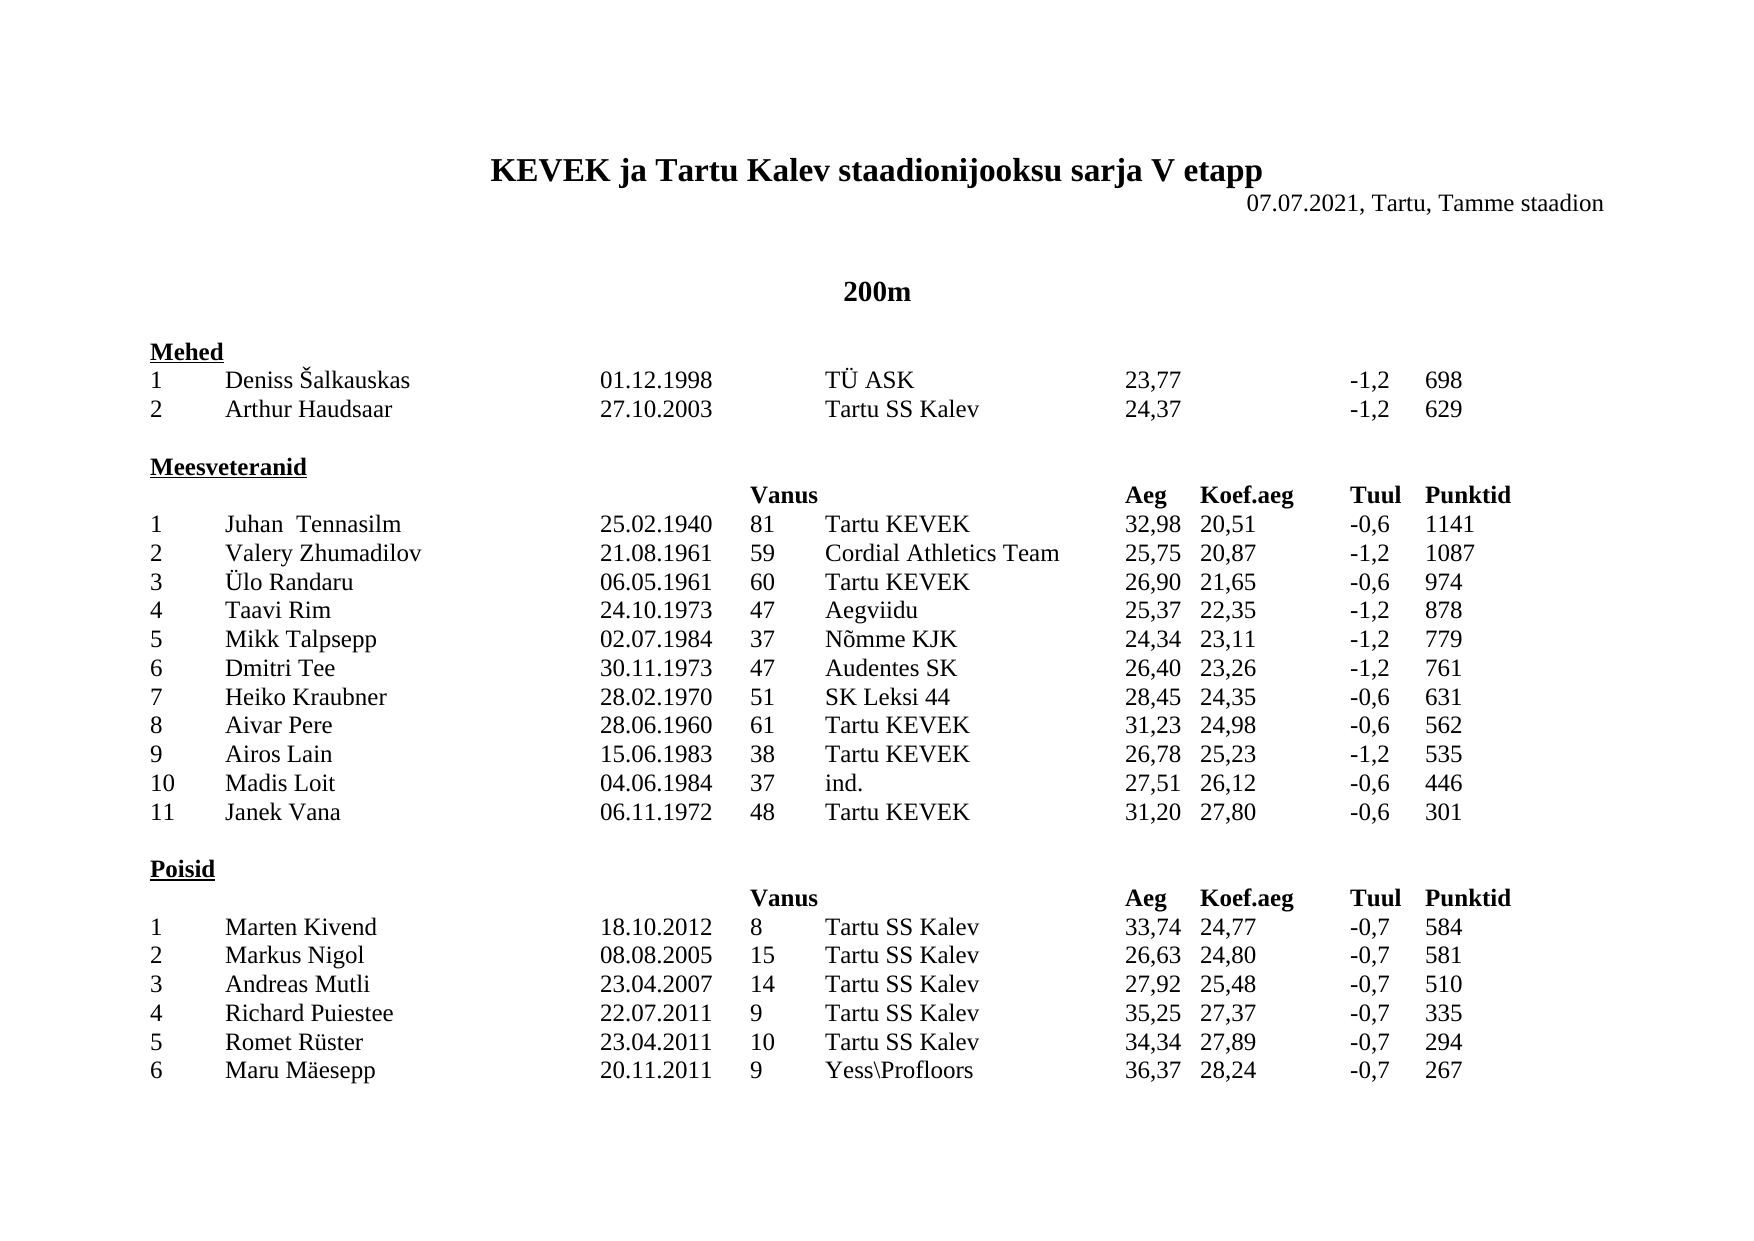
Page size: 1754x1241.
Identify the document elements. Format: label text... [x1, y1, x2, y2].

text Vanus Aeg Koef.aeg Tuul Punktid [675, 883, 1604, 912]
text 3 Ülo Randaru 06.05.1961 60 Tartu KEVEK 26,90 21,65 -0,6 974 [150, 567, 1604, 596]
text 4 Taavi Rim 24.10.1973 47 Aegviidu 25,37 22,35 -1,2 878 [150, 596, 1604, 624]
text 5 Romet Rüster 23.04.2011 10 Tartu SS Kalev 34,34 27,89 -0,7 294 [150, 1027, 1604, 1056]
text KEVEK ja Tartu Kalev staadionijooksu sarja V etapp [150, 150, 1604, 188]
text 2 Valery Zhumadilov 21.08.1961 59 Cordial Athletics Team 25,75 20,87 -1,2 1087 [150, 538, 1604, 567]
text Mehed [150, 337, 1604, 366]
text 2 Arthur Haudsaar 27.10.2003 Tartu SS Kalev 24,37 -1,2 629 [150, 394, 1604, 423]
text Meesveteranid [150, 452, 1604, 481]
text 6 Maru Mäesepp 20.11.2011 9 Yess\Profloors 36,37 28,24 -0,7 267 [150, 1056, 1604, 1084]
text 10 Madis Loit 04.06.1984 37 ind. 27,51 26,12 -0,6 446 [150, 768, 1604, 797]
text 07.07.2021, Tartu, Tamme staadion [150, 188, 1604, 217]
text 1 Marten Kivend 18.10.2012 8 Tartu SS Kalev 33,74 24,77 -0,7 584 [150, 912, 1604, 941]
text 8 Aivar Pere 28.06.1960 61 Tartu KEVEK 31,23 24,98 -0,6 562 [150, 711, 1604, 739]
text 7 Heiko Kraubner 28.02.1970 51 SK Leksi 44 28,45 24,35 -0,6 631 [150, 682, 1604, 711]
text 11 Janek Vana 06.11.1972 48 Tartu KEVEK 31,20 27,80 -0,6 301 [150, 797, 1604, 826]
text 2 Markus Nigol 08.08.2005 15 Tartu SS Kalev 26,63 24,80 -0,7 581 [150, 941, 1604, 969]
text 6 Dmitri Tee 30.11.1973 47 Audentes SK 26,40 23,26 -1,2 761 [150, 653, 1604, 682]
text 200m [150, 274, 1604, 308]
text 1 Deniss Šalkauskas 01.12.1998 TÜ ASK 23,77 -1,2 698 [150, 366, 1604, 394]
text Poisid [150, 854, 1604, 883]
text 3 Andreas Mutli 23.04.2007 14 Tartu SS Kalev 27,92 25,48 -0,7 510 [150, 969, 1604, 998]
text 9 Airos Lain 15.06.1983 38 Tartu KEVEK 26,78 25,23 -1,2 535 [150, 739, 1604, 768]
text 1 Juhan Tennasilm 25.02.1940 81 Tartu KEVEK 32,98 20,51 -0,6 1141 [150, 509, 1604, 538]
text 4 Richard Puiestee 22.07.2011 9 Tartu SS Kalev 35,25 27,37 -0,7 335 [150, 998, 1604, 1027]
text Vanus Aeg Koef.aeg Tuul Punktid [675, 481, 1604, 509]
text 5 Mikk Talpsepp 02.07.1984 37 Nõmme KJK 24,34 23,11 -1,2 779 [150, 624, 1604, 653]
